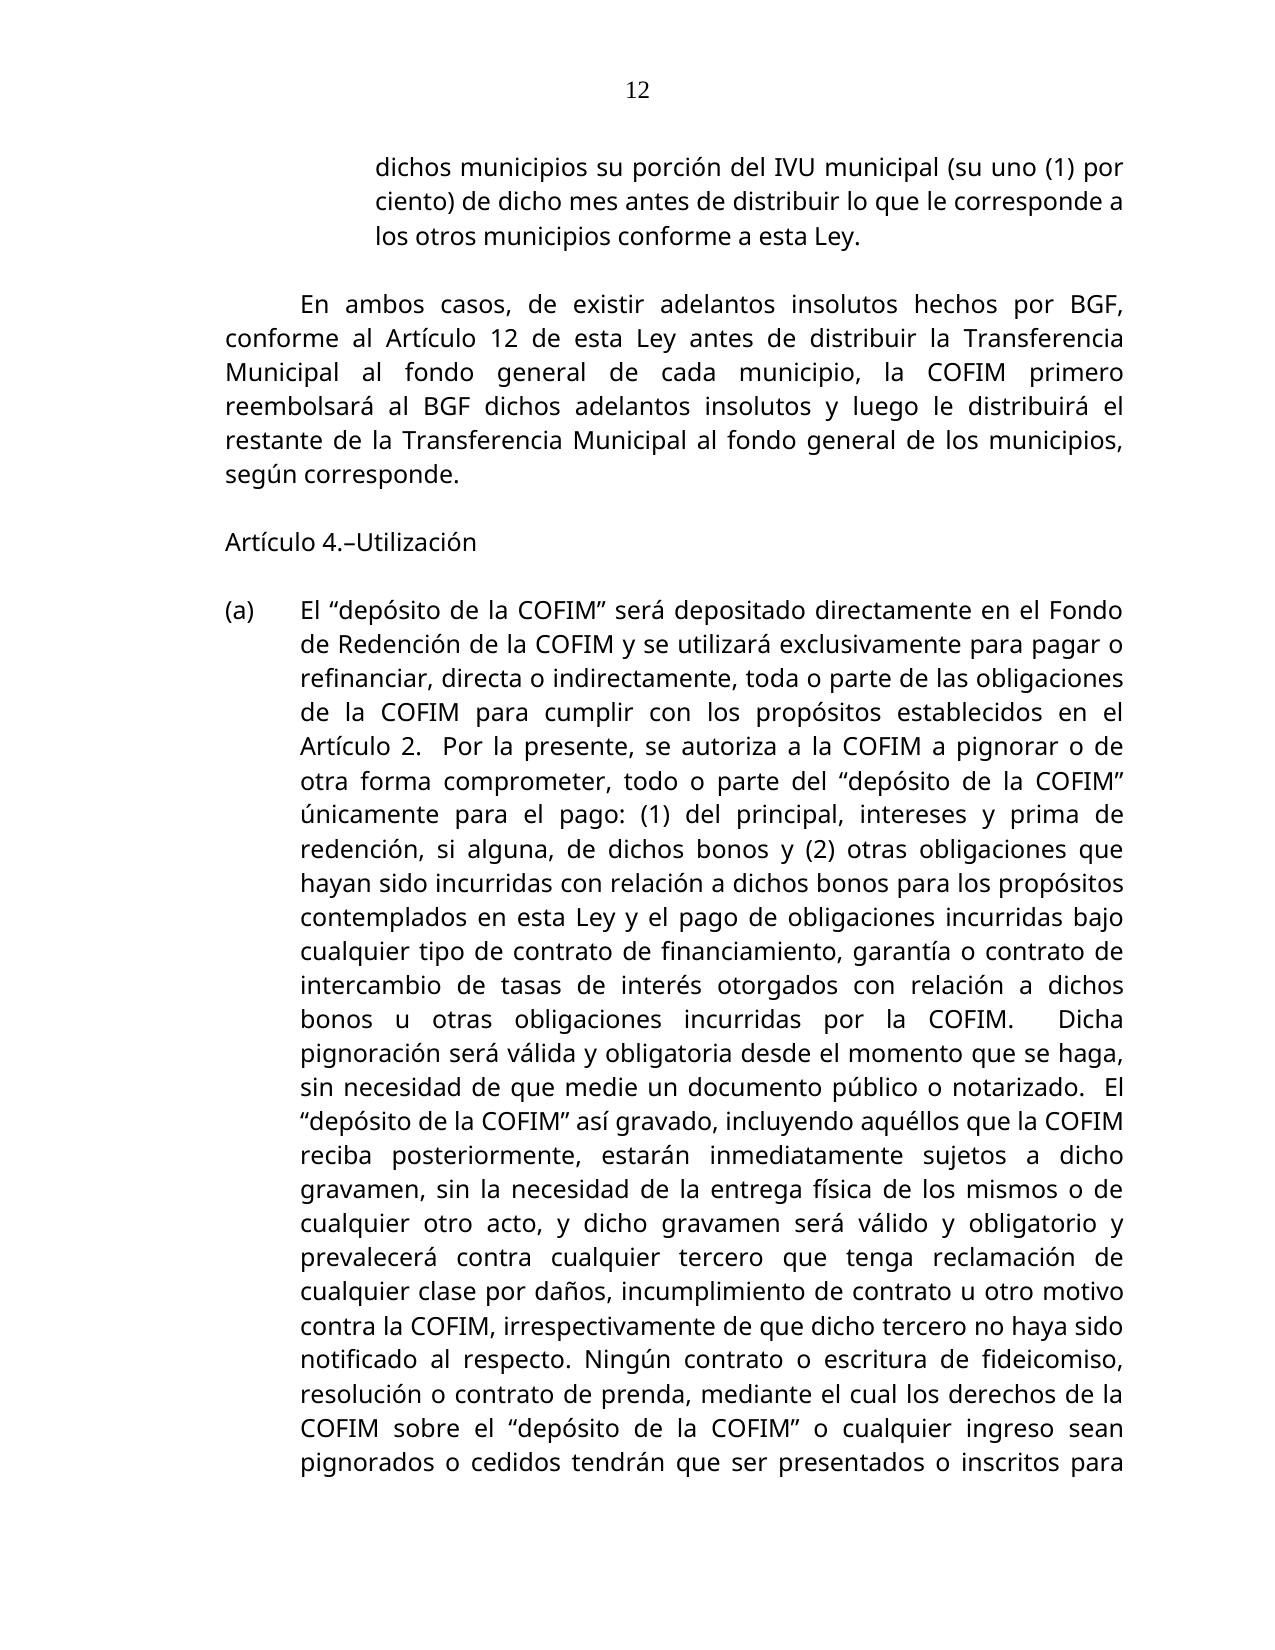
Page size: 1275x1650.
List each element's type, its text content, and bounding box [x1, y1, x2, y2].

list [225, 593, 1125, 1478]
text Artículo 4.–Utilización [150, 525, 1125, 559]
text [225, 150, 1125, 252]
text En ambos casos, de existir adelantos insolutos hechos por BGF, conforme al Artículo 12 de esta Ley antes de distribuir la Transferencia Municipal al fondo general de cada municipio, la COFIM primero reembolsará al BGF dichos adelantos insolutos y luego le distribuirá el restante de la Transferencia Municipal al fondo general de los municipios, según corresponde. [225, 286, 1125, 491]
